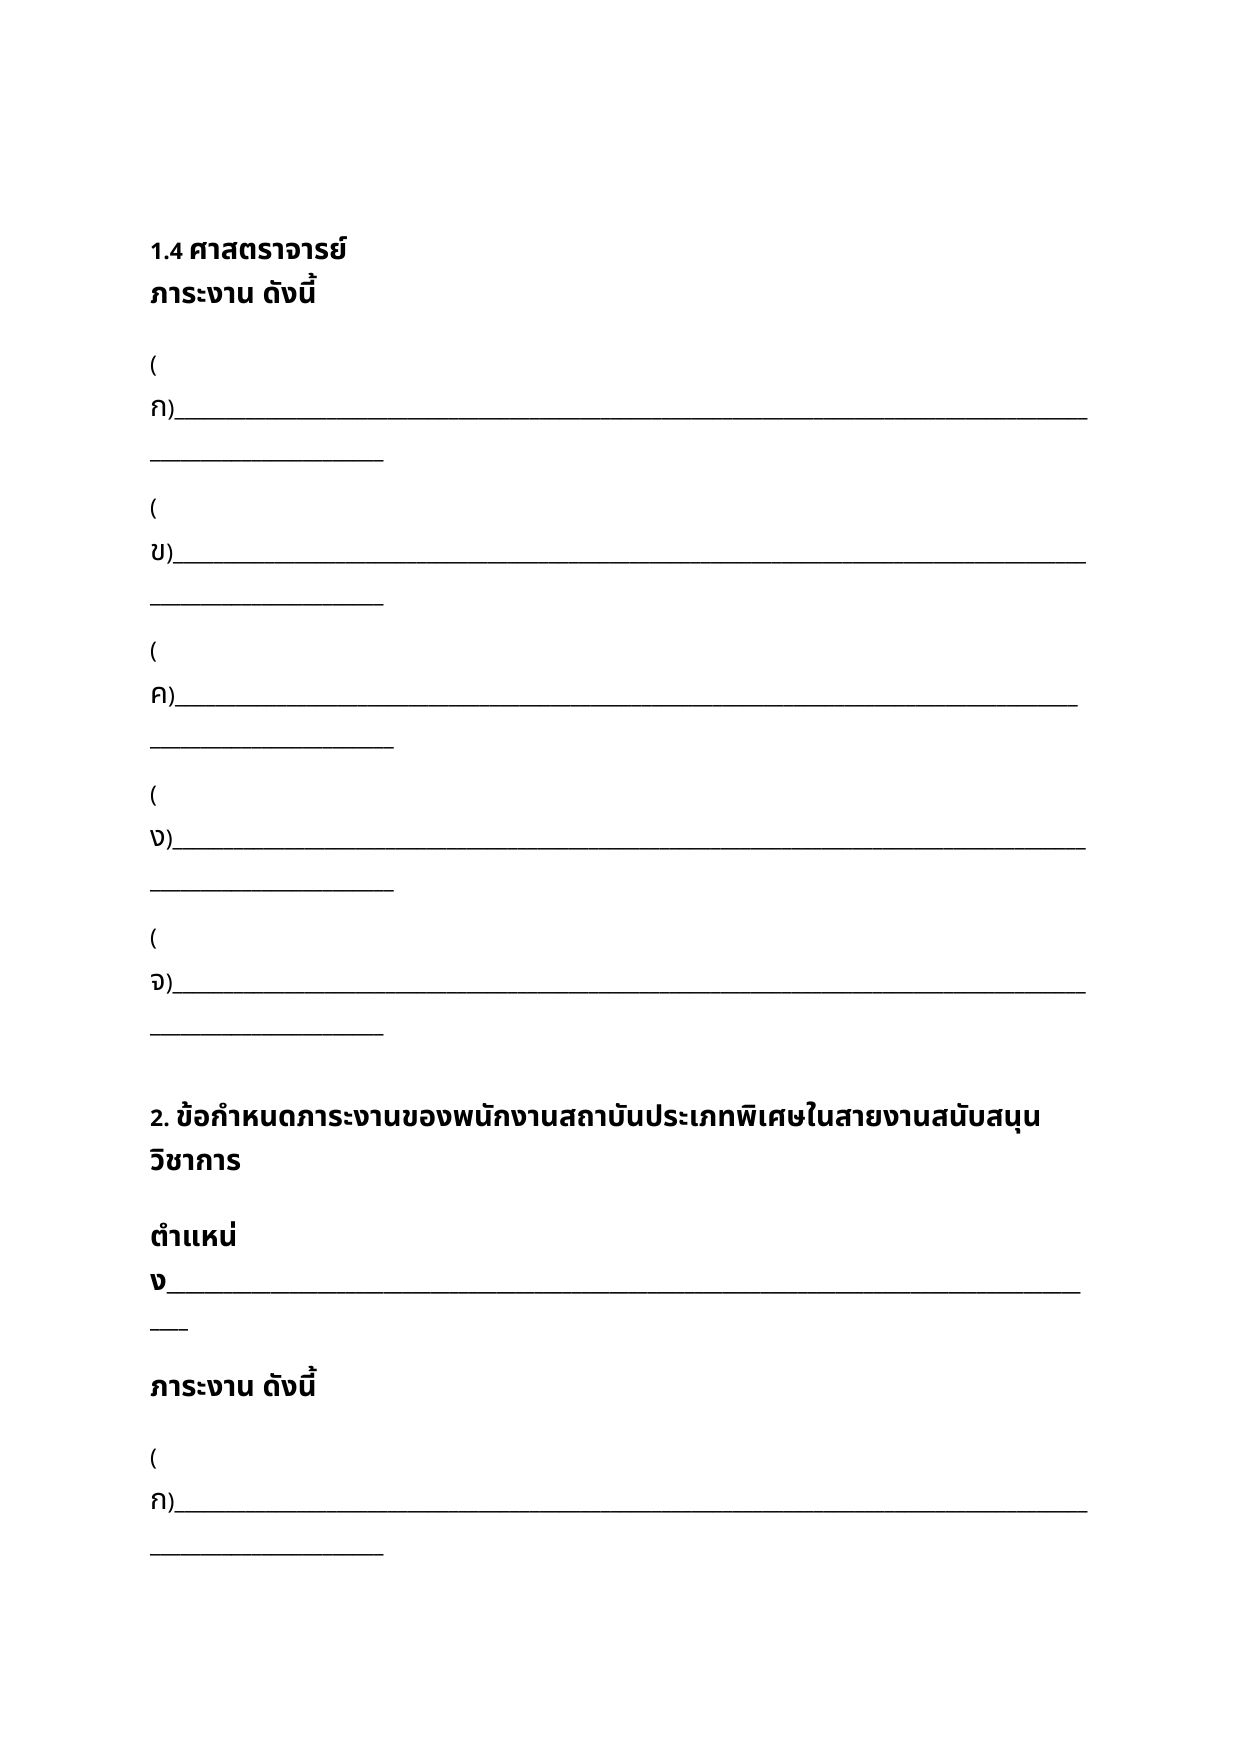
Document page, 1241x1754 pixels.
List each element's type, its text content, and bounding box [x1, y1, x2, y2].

text (ก)_________________________________________________________________________________________________________________ [150, 348, 1090, 466]
text ภาระงาน ดังนี้ [150, 1366, 1090, 1410]
text (ก)_________________________________________________________________________________________________________________ [150, 1441, 1090, 1559]
text ตำแหน่ง_____________________________________________________________________________________________________ [150, 1215, 1090, 1334]
text 1.4 ศาสตราจารย์ [150, 228, 1090, 272]
text 2. ข้อกำหนดภาระงานของพนักงานสถาบันประเภทพิเศษในสายงานสนับสนุนวิชาการ [150, 1096, 1090, 1184]
text (ค)_________________________________________________________________________________________________________________ [150, 634, 1090, 752]
text ภาระงาน ดังนี้ [150, 272, 1090, 317]
text (จ)_________________________________________________________________________________________________________________ [150, 921, 1090, 1039]
text (ง)__________________________________________________________________________________________________________________ [150, 778, 1090, 896]
text (ข)_________________________________________________________________________________________________________________ [150, 491, 1090, 609]
